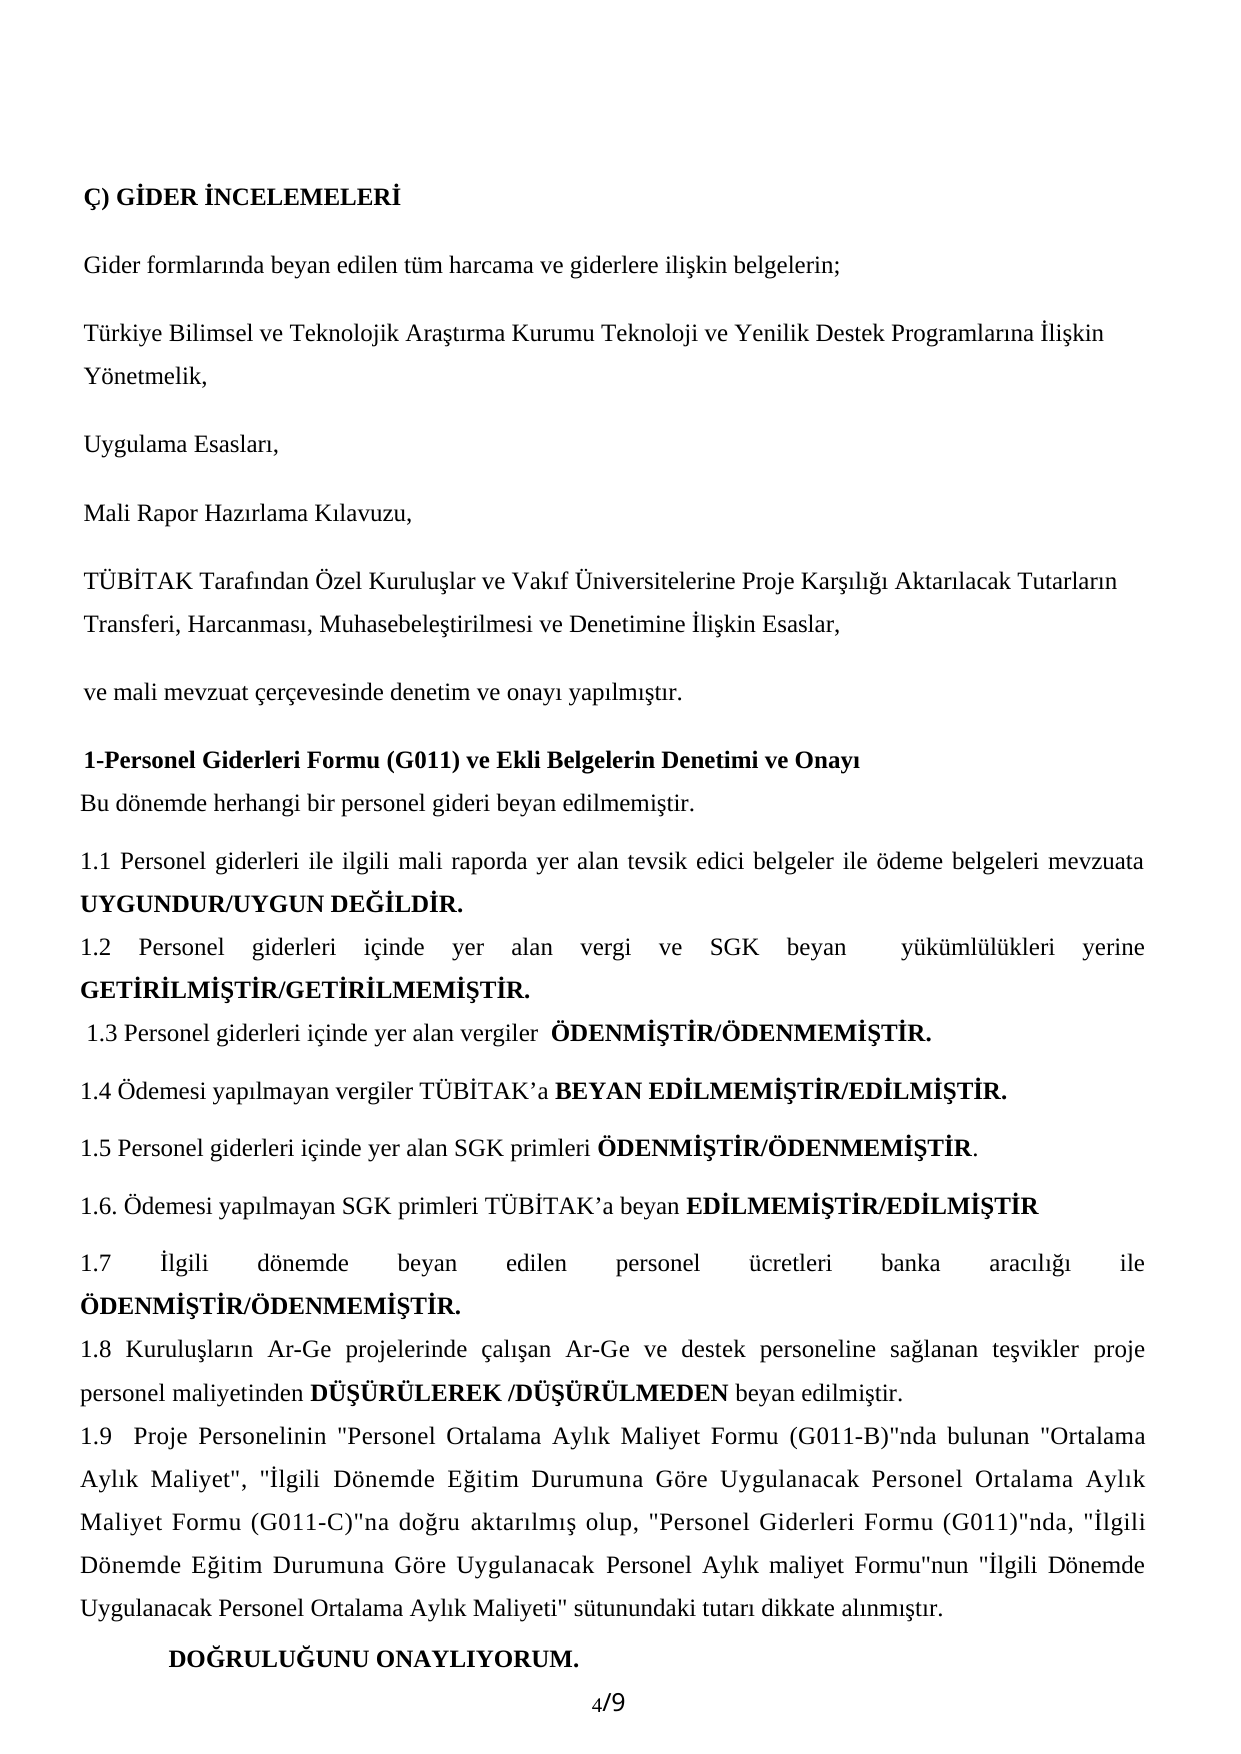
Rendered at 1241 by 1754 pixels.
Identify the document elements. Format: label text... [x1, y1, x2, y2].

text 1.3 Personel giderleri içinde yer alan vergiler ÖDENMİŞTİR/ÖDENMEMİŞTİR. [80, 1018, 1121, 1047]
text 1.2 Personel giderleri içinde yer alan vergi ve SGK beyan yükümlülükleri yerine GETİRİLMİŞTİR/GETİRİLMEMİŞTİR. [80, 932, 1146, 1004]
text Ç) GİDER İNCELEMELERİ [21, 182, 1152, 211]
text Bu dönemde herhangi bir personel gideri beyan edilmemiştir. [80, 788, 1121, 817]
list 1.9 Proje Personelinin "Personel Ortalama Aylık Maliyet Formu (G011-B)"nda bulunan "Ortalama Aylık Maliyet", "İlgili Dönemde Eğitim Durumuna Göre Uygulanacak Personel Ortalama Aylık Maliyet Formu (G011-C)"na doğru aktarılmış olup, "Personel Giderleri Formu (G011)"nda, "İlgili Dönemde Eğitim Durumuna Göre Uygulanacak Personel Aylık maliyet Formu"nun "İlgili Dönemde Uygulanacak Personel Ortalama Aylık Maliyeti" sütunundaki tutarı dikkate alınmıştır. [80, 1421, 1146, 1622]
text 1.4 Ödemesi yapılmayan vergiler TÜBİTAK’a BEYAN EDİLMEMİŞTİR/EDİLMİŞTİR. [80, 1076, 1121, 1104]
text 1.6. Ödemesi yapılmayan SGK primleri TÜBİTAK’a beyan EDİLMEMİŞTİR/EDİLMİŞTİR [80, 1191, 1121, 1219]
text 1.8 Kuruluşların Ar-Ge projelerinde çalışan Ar-Ge ve destek personeline sağlanan teşvikler proje personel maliyetinden DÜŞÜRÜLEREK /DÜŞÜRÜLMEDEN beyan edilmiştir. [80, 1334, 1146, 1406]
text DOĞRULUĞUNU ONAYLIYORUM. [109, 1644, 1150, 1672]
text 1.7 İlgili dönemde beyan edilen personel ücretleri banka aracılığı ile ÖDENMİŞTİR/ÖDENMEMİŞTİR. [80, 1248, 1146, 1320]
text 1.1 Personel giderleri ile ilgili mali raporda yer alan tevsik edici belgeler ile ödeme belgeleri mevzuata UYGUNDUR/UYGUN DEĞİLDİR. [80, 846, 1146, 918]
text 1.5 Personel giderleri içinde yer alan SGK primleri ÖDENMİŞTİR/ÖDENMEMİŞTİR. [80, 1133, 1121, 1162]
text TÜBİTAK Tarafından Özel Kuruluşlar ve Vakıf Üniversitelerine Proje Karşılığı Aktarılacak Tutarların Transferi, Harcanması, Muhasebeleştirilmesi ve Denetimine İlişkin Esaslar, [83, 566, 1152, 638]
text Mali Rapor Hazırlama Kılavuzu, [83, 498, 1152, 526]
text Türkiye Bilimsel ve Teknolojik Araştırma Kurumu Teknoloji ve Yenilik Destek Programlarına İlişkin Yönetmelik, [83, 318, 1152, 390]
text 1-Personel Giderleri Formu (G011) ve Ekli Belgelerin Denetimi ve Onayı [83, 745, 1135, 774]
text Uygulama Esasları, [83, 429, 1152, 458]
text Gider formlarında beyan edilen tüm harcama ve giderlere ilişkin belgelerin; [21, 250, 1152, 279]
text ve mali mevzuat çerçevesinde denetim ve onayı yapılmıştır. [83, 677, 1152, 706]
